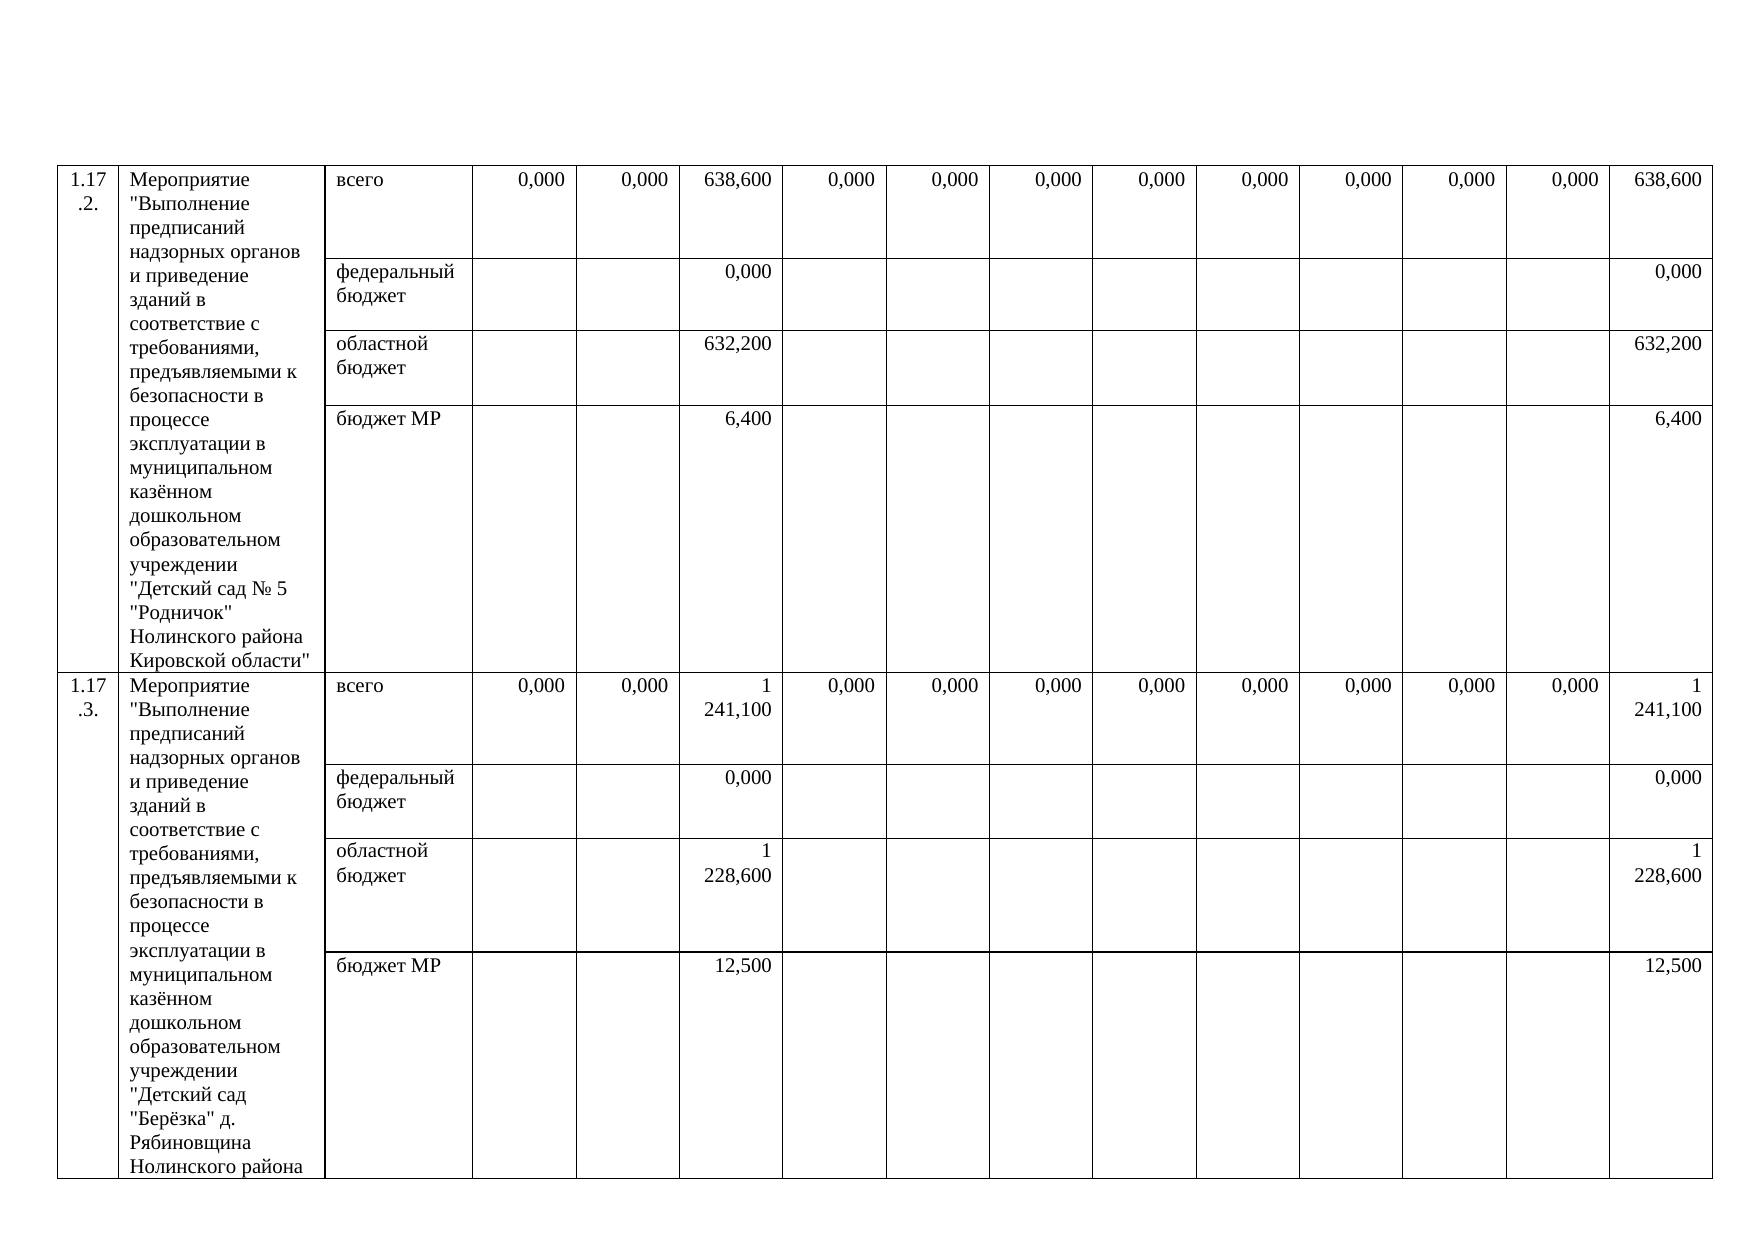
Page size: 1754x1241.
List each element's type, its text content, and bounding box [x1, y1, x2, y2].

table_cell 0,000 [1300, 166, 1402, 258]
table_cell Мероприятие "Выполнение предписаний надзорных органов и приведение зданий в соответствие с требованиями, предъявляемыми к безопасности в процессе эксплуатации в муниципальном казённом дошкольном образовательном учреждении "Детский сад № 5 "Родничок" Нолинского района Кировской области" [119, 166, 324, 672]
table_cell [887, 765, 989, 837]
table_cell [577, 765, 679, 837]
table_cell [1093, 259, 1196, 329]
table_cell [990, 259, 1092, 329]
table_cell 1.17.3. [58, 673, 118, 1178]
table_cell [1197, 839, 1299, 951]
table_cell 0,000 [1507, 166, 1609, 258]
table_cell [1300, 406, 1402, 672]
table_cell [1507, 259, 1609, 329]
table_cell [1507, 331, 1609, 404]
table_cell [1197, 765, 1299, 837]
table_cell 638,600 [1610, 166, 1712, 258]
table_cell [577, 839, 679, 951]
table_cell [887, 839, 989, 951]
table_cell 0,000 [577, 673, 679, 764]
table_cell 0,000 [1197, 166, 1299, 258]
table_cell [990, 331, 1092, 404]
table_cell 0,000 [473, 166, 576, 258]
table_cell Мероприятие "Выполнение предписаний надзорных органов и приведение зданий в соответствие с требованиями, предъявляемыми к безопасности в процессе эксплуатации в муниципальном казённом дошкольном образовательном учреждении "Детский сад "Берёзка" д. Рябиновщина Нолинского района Кировской области" [119, 673, 324, 1178]
table_cell [990, 953, 1092, 1178]
table_cell [473, 953, 576, 1178]
table_cell [990, 765, 1092, 837]
table_cell 0,000 [783, 673, 886, 764]
table_cell [473, 406, 576, 672]
table_cell федеральный бюджет [326, 765, 472, 837]
table_cell [1197, 259, 1299, 329]
table_cell [1507, 406, 1609, 672]
table_cell [473, 839, 576, 951]
table_cell 1 241,100 [1610, 673, 1712, 764]
table_cell 0,000 [1403, 673, 1506, 764]
table_cell [1093, 406, 1196, 672]
table_cell [1197, 406, 1299, 672]
table_cell 0,000 [1507, 673, 1609, 764]
table_cell 0,000 [1610, 765, 1712, 837]
table_cell [473, 765, 576, 837]
table_cell [1300, 765, 1402, 837]
table_cell [887, 259, 989, 329]
table_cell [1403, 839, 1506, 951]
table_cell 1.17.2. [58, 166, 118, 672]
table_cell 0,000 [887, 673, 989, 764]
table_cell 0,000 [783, 166, 886, 258]
table_cell [1300, 953, 1402, 1178]
table_cell федеральный бюджет [326, 259, 472, 329]
table_cell 0,000 [1093, 673, 1196, 764]
table_cell 12,500 [1610, 953, 1712, 1178]
table_cell [990, 839, 1092, 951]
table_cell [577, 406, 679, 672]
table_cell 0,000 [577, 166, 679, 258]
table_cell [577, 259, 679, 329]
table_cell [1403, 953, 1506, 1178]
table_cell [1300, 839, 1402, 951]
table_cell [1507, 953, 1609, 1178]
table_cell [1403, 259, 1506, 329]
table_cell 0,000 [887, 166, 989, 258]
table_cell [1403, 331, 1506, 404]
table_cell 1 228,600 [680, 839, 782, 951]
table_cell [1403, 765, 1506, 837]
table_cell 0,000 [473, 673, 576, 764]
table_cell 6,400 [1610, 406, 1712, 672]
table_cell [783, 953, 886, 1178]
table_cell [1300, 259, 1402, 329]
table_cell 1 241,100 [680, 673, 782, 764]
table_cell 0,000 [1093, 166, 1196, 258]
table_cell всего [326, 166, 472, 258]
table_cell 0,000 [1197, 673, 1299, 764]
table_cell [1197, 953, 1299, 1178]
table_cell [1507, 765, 1609, 837]
table_cell всего [326, 673, 472, 764]
table_cell [473, 259, 576, 329]
table_cell [1093, 839, 1196, 951]
table_cell бюджет МР [326, 406, 472, 672]
table_cell областной бюджет [326, 839, 472, 951]
table_cell [1093, 953, 1196, 1178]
table_cell [783, 765, 886, 837]
table_cell 0,000 [1403, 166, 1506, 258]
table_cell 6,400 [680, 406, 782, 672]
table_cell [783, 259, 886, 329]
table_cell 632,200 [680, 331, 782, 404]
table_cell [1093, 331, 1196, 404]
table_cell 0,000 [680, 765, 782, 837]
table_cell 1 228,600 [1610, 839, 1712, 951]
table_cell [1093, 765, 1196, 837]
table_cell [1300, 331, 1402, 404]
table_cell [473, 331, 576, 404]
table_cell [887, 406, 989, 672]
table_cell [887, 953, 989, 1178]
table_cell областной бюджет [326, 331, 472, 404]
table_cell [990, 406, 1092, 672]
table_cell 0,000 [990, 673, 1092, 764]
table_cell 0,000 [1610, 259, 1712, 329]
table_cell 0,000 [1300, 673, 1402, 764]
table_cell [577, 331, 679, 404]
table_cell [887, 331, 989, 404]
table_cell бюджет МР [326, 953, 472, 1178]
table_cell [783, 839, 886, 951]
table_cell [1507, 839, 1609, 951]
table_cell [1197, 331, 1299, 404]
table_cell 0,000 [990, 166, 1092, 258]
table_cell [577, 953, 679, 1178]
table_cell 632,200 [1610, 331, 1712, 404]
table_cell 12,500 [680, 953, 782, 1178]
table_cell [783, 406, 886, 672]
table_cell 638,600 [680, 166, 782, 258]
table_cell [783, 331, 886, 404]
table_cell [1403, 406, 1506, 672]
table_cell 0,000 [680, 259, 782, 329]
